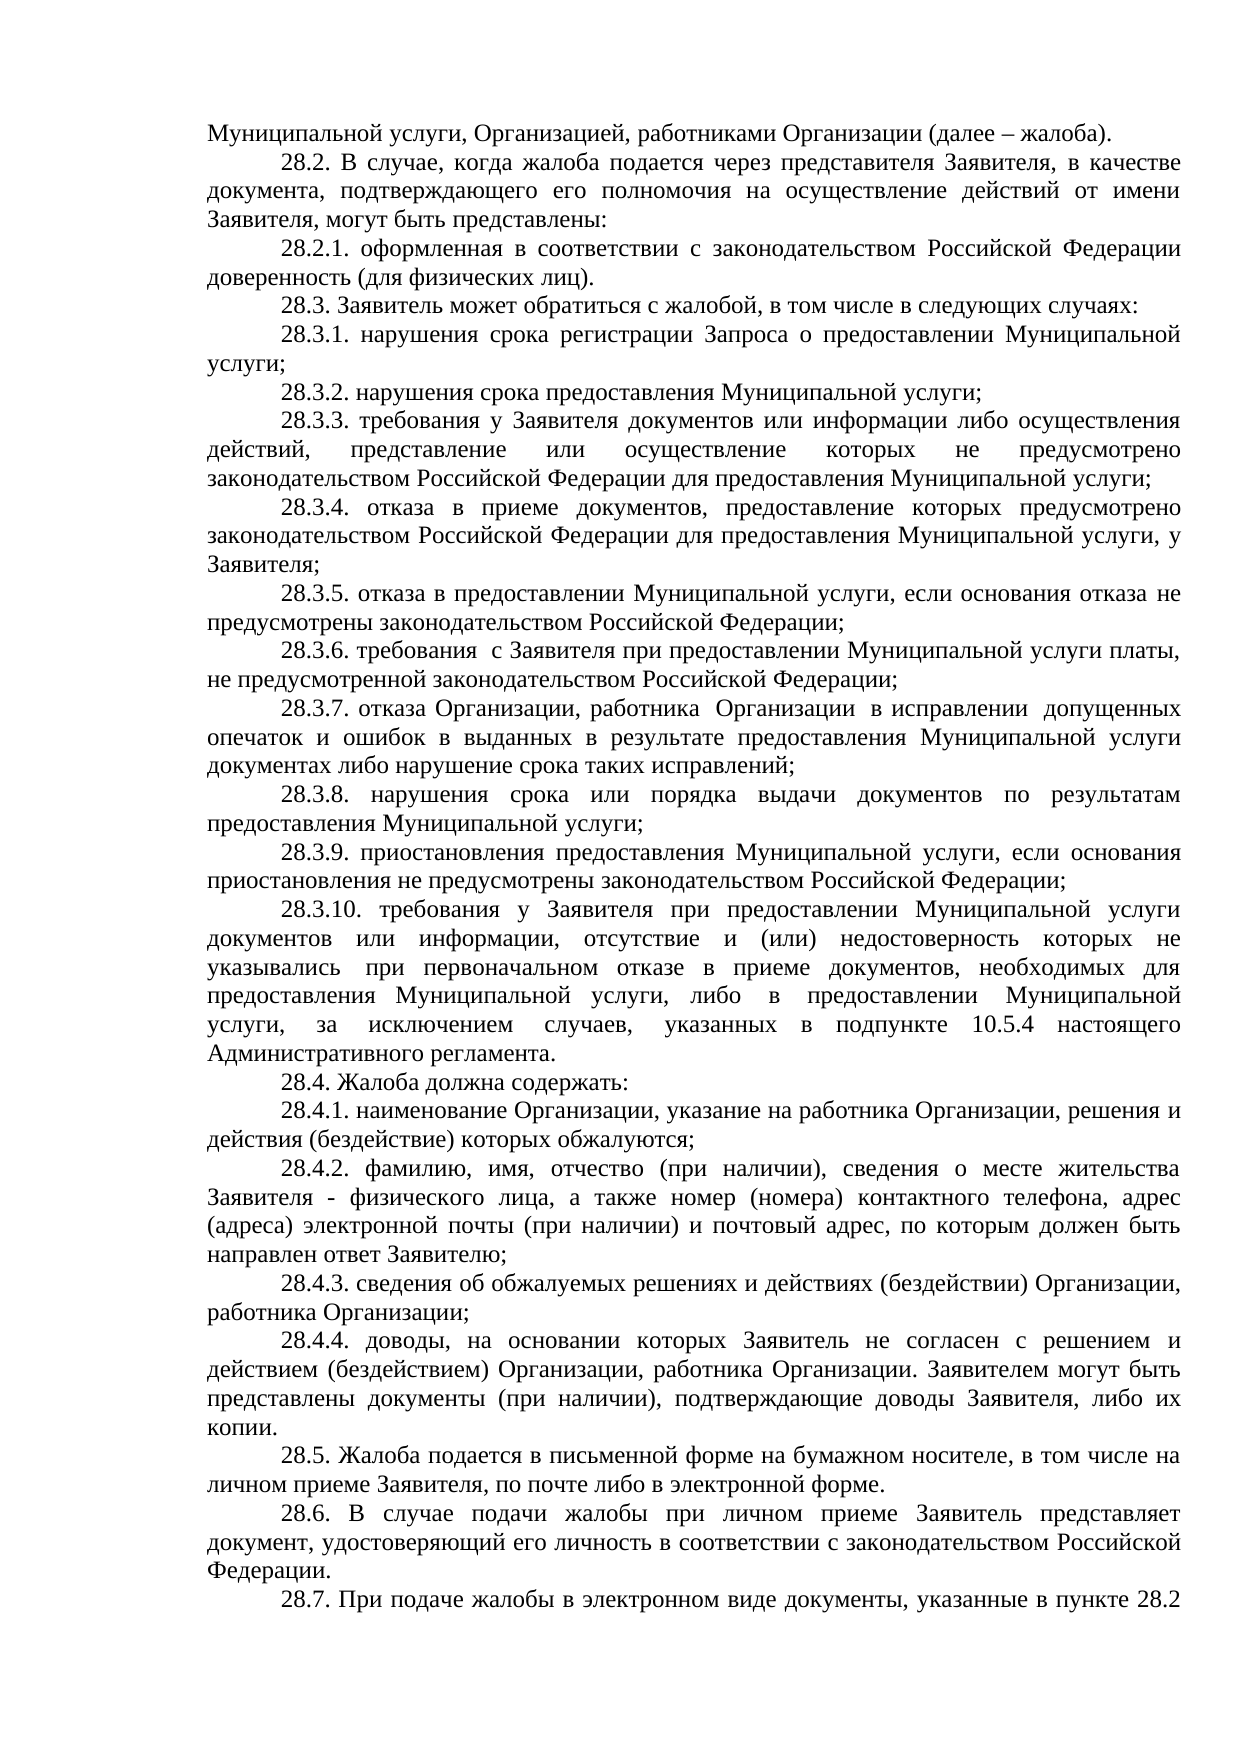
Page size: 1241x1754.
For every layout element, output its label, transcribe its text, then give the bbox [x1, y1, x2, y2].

text 28.3.6. требования с Заявителя при предоставлении Муниципальной услуги платы, не предусмотренной законодательством Российской Федерации; [207, 636, 1181, 693]
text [207, 1584, 1181, 1613]
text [207, 118, 1181, 147]
text 28.2.1. оформленная в соответствии с законодательством Российской Федерации доверенность (для физических лиц). [207, 233, 1181, 291]
text 28.3.2. нарушения срока предоставления Муниципальной услуги; [207, 377, 1181, 406]
text 28.3.8. нарушения срока или порядка выдачи документов по результатам предоставления Муниципальной услуги; [207, 779, 1181, 837]
text 28.3.7. отказа Организации, работника Организации в исправлении допущенных опечаток и ошибок в выданных в результате предоставления Муниципальной услуги документах либо нарушение срока таких исправлений; [207, 693, 1181, 779]
text 28.4.2. фамилию, имя, отчество (при наличии), сведения о месте жительства Заявителя - физического лица, а также номер (номера) контактного телефона, адрес (адреса) электронной почты (при наличии) и почтовый адрес, по которым должен быть направлен ответ Заявителю; [207, 1153, 1181, 1268]
text 28.3.1. нарушения срока регистрации Запроса о предоставлении Муниципальной услуги; [207, 319, 1181, 377]
text 28.3.3. требования у Заявителя документов или информации либо осуществления действий, представление или осуществление которых не предусмотрено законодательством Российской Федерации для предоставления Муниципальной услуги; [207, 406, 1181, 492]
text 28.4.3. сведения об обжалуемых решениях и действиях (бездействии) Организации, работника Организации; [207, 1268, 1181, 1326]
text 28.4.1. наименование Организации, указание на работника Организации, решения и действия (бездействие) которых обжалуются; [207, 1096, 1181, 1153]
text 28.3. Заявитель может обратиться с жалобой, в том числе в следующих случаях: [207, 291, 1181, 319]
text 28.3.9. приостановления предоставления Муниципальной услуги, если основания приостановления не предусмотрены законодательством Российской Федерации; [207, 837, 1181, 894]
text 28.4.4. доводы, на основании которых Заявитель не согласен с решением и действием (бездействием) Организации, работника Организации. Заявителем могут быть представлены документы (при наличии), подтверждающие доводы Заявителя, либо их копии. [207, 1326, 1181, 1441]
text 28.6. В случае подачи жалобы при личном приеме Заявитель представляет документ, удостоверяющий его личность в соответствии с законодательством Российской Федерации. [207, 1498, 1181, 1584]
text 28.3.10. требования у Заявителя при предоставлении Муниципальной услуги документов или информации, отсутствие и (или) недостоверность которых не указывались при первоначальном отказе в приеме документов, необходимых для предоставления Муниципальной услуги, либо в предоставлении Муниципальной услуги, за исключением случаев, указанных в подпункте 10.5.4 настоящего Административного регламента. [207, 894, 1181, 1067]
text 28.5. Жалоба подается в письменной форме на бумажном носителе, в том числе на личном приеме Заявителя, по почте либо в электронной форме. [207, 1441, 1181, 1498]
text 28.3.4. отказа в приеме документов, предоставление которых предусмотрено законодательством Российской Федерации для предоставления Муниципальной услуги, у Заявителя; [207, 492, 1181, 578]
text 28.4. Жалоба должна содержать: [207, 1067, 1181, 1096]
text 28.3.5. отказа в предоставлении Муниципальной услуги, если основания отказа не предусмотрены законодательством Российской Федерации; [207, 578, 1181, 636]
text 28.2. В случае, когда жалоба подается через представителя Заявителя, в качестве документа, подтверждающего его полномочия на осуществление действий от имени Заявителя, могут быть представлены: [207, 147, 1181, 233]
